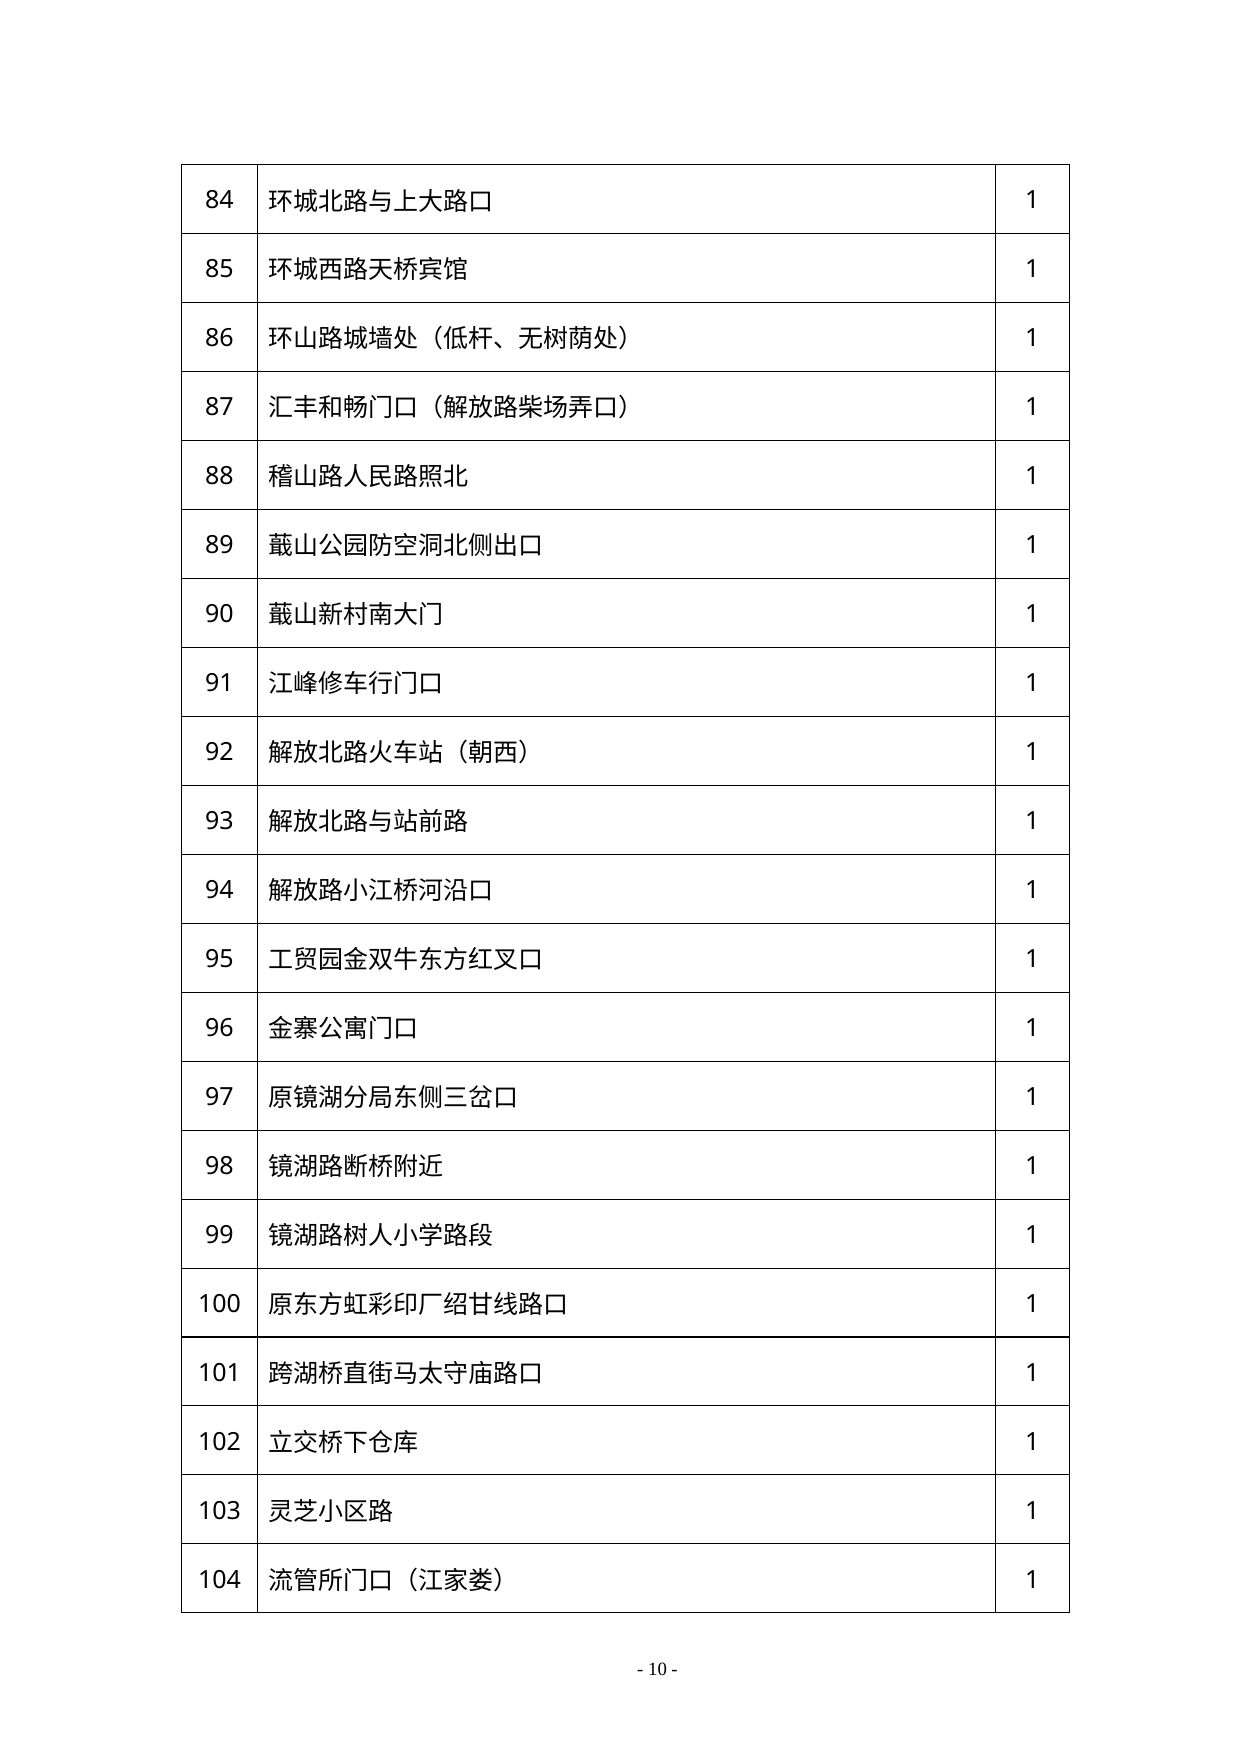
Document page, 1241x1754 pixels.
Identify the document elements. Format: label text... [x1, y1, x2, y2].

table_cell 工贸园金双牛东方红叉口 [258, 924, 995, 992]
table_cell 90 [182, 579, 257, 647]
table_cell 1 [996, 1269, 1069, 1336]
table_cell 蕺山新村南大门 [258, 579, 995, 647]
table_cell 85 [182, 234, 257, 302]
table_cell 1 [996, 1475, 1069, 1543]
table_cell 91 [182, 648, 257, 716]
table_cell 解放路小江桥河沿口 [258, 855, 995, 923]
table_cell 1 [996, 993, 1069, 1061]
table_cell 1 [996, 441, 1069, 509]
table_cell 1 [996, 1544, 1069, 1612]
table_cell 环城北路与上大路口 [258, 165, 995, 233]
table_cell 1 [996, 855, 1069, 923]
table_cell 稽山路人民路照北 [258, 441, 995, 509]
table_cell 灵芝小区路 [258, 1475, 995, 1543]
table_cell 1 [996, 924, 1069, 992]
table_cell 1 [996, 579, 1069, 647]
table_cell 1 [996, 648, 1069, 716]
table_cell 94 [182, 855, 257, 923]
table_cell 1 [996, 1062, 1069, 1129]
table_cell 1 [996, 1131, 1069, 1198]
table_cell 1 [996, 165, 1069, 233]
table_cell 立交桥下仓库 [258, 1406, 995, 1474]
table_cell 金寨公寓门口 [258, 993, 995, 1061]
table_cell 1 [996, 1338, 1069, 1405]
table_cell 86 [182, 303, 257, 371]
table_cell 蕺山公园防空洞北侧出口 [258, 510, 995, 578]
table_cell 102 [182, 1406, 257, 1474]
table_cell 104 [182, 1544, 257, 1612]
table_cell 1 [996, 786, 1069, 854]
table_cell 1 [996, 372, 1069, 440]
table_cell 环山路城墙处（低杆、无树荫处） [258, 303, 995, 371]
table_cell 跨湖桥直街马太守庙路口 [258, 1338, 995, 1405]
table_cell 103 [182, 1475, 257, 1543]
table_cell 1 [996, 1406, 1069, 1474]
table_cell 1 [996, 510, 1069, 578]
table_cell 101 [182, 1338, 257, 1405]
table_cell 89 [182, 510, 257, 578]
table_cell 93 [182, 786, 257, 854]
table_cell 99 [182, 1200, 257, 1267]
table_cell 96 [182, 993, 257, 1061]
table_cell 解放北路与站前路 [258, 786, 995, 854]
table_cell 84 [182, 165, 257, 233]
table_cell 原东方虹彩印厂绍甘线路口 [258, 1269, 995, 1336]
table_cell 95 [182, 924, 257, 992]
table_cell 1 [996, 234, 1069, 302]
table_cell 87 [182, 372, 257, 440]
table_cell 解放北路火车站（朝西） [258, 717, 995, 785]
table_cell 88 [182, 441, 257, 509]
table_cell 流管所门口（江家娄） [258, 1544, 995, 1612]
table_cell 100 [182, 1269, 257, 1336]
table_cell 1 [996, 303, 1069, 371]
table_cell 江峰修车行门口 [258, 648, 995, 716]
table_cell 92 [182, 717, 257, 785]
table_cell 原镜湖分局东侧三岔口 [258, 1062, 995, 1129]
table_cell 97 [182, 1062, 257, 1129]
table_cell 镜湖路断桥附近 [258, 1131, 995, 1198]
table_cell 镜湖路树人小学路段 [258, 1200, 995, 1267]
table_cell 环城西路天桥宾馆 [258, 234, 995, 302]
table_cell 1 [996, 1200, 1069, 1267]
table_cell 98 [182, 1131, 257, 1198]
table_cell 汇丰和畅门口（解放路柴场弄口） [258, 372, 995, 440]
table_cell 1 [996, 717, 1069, 785]
